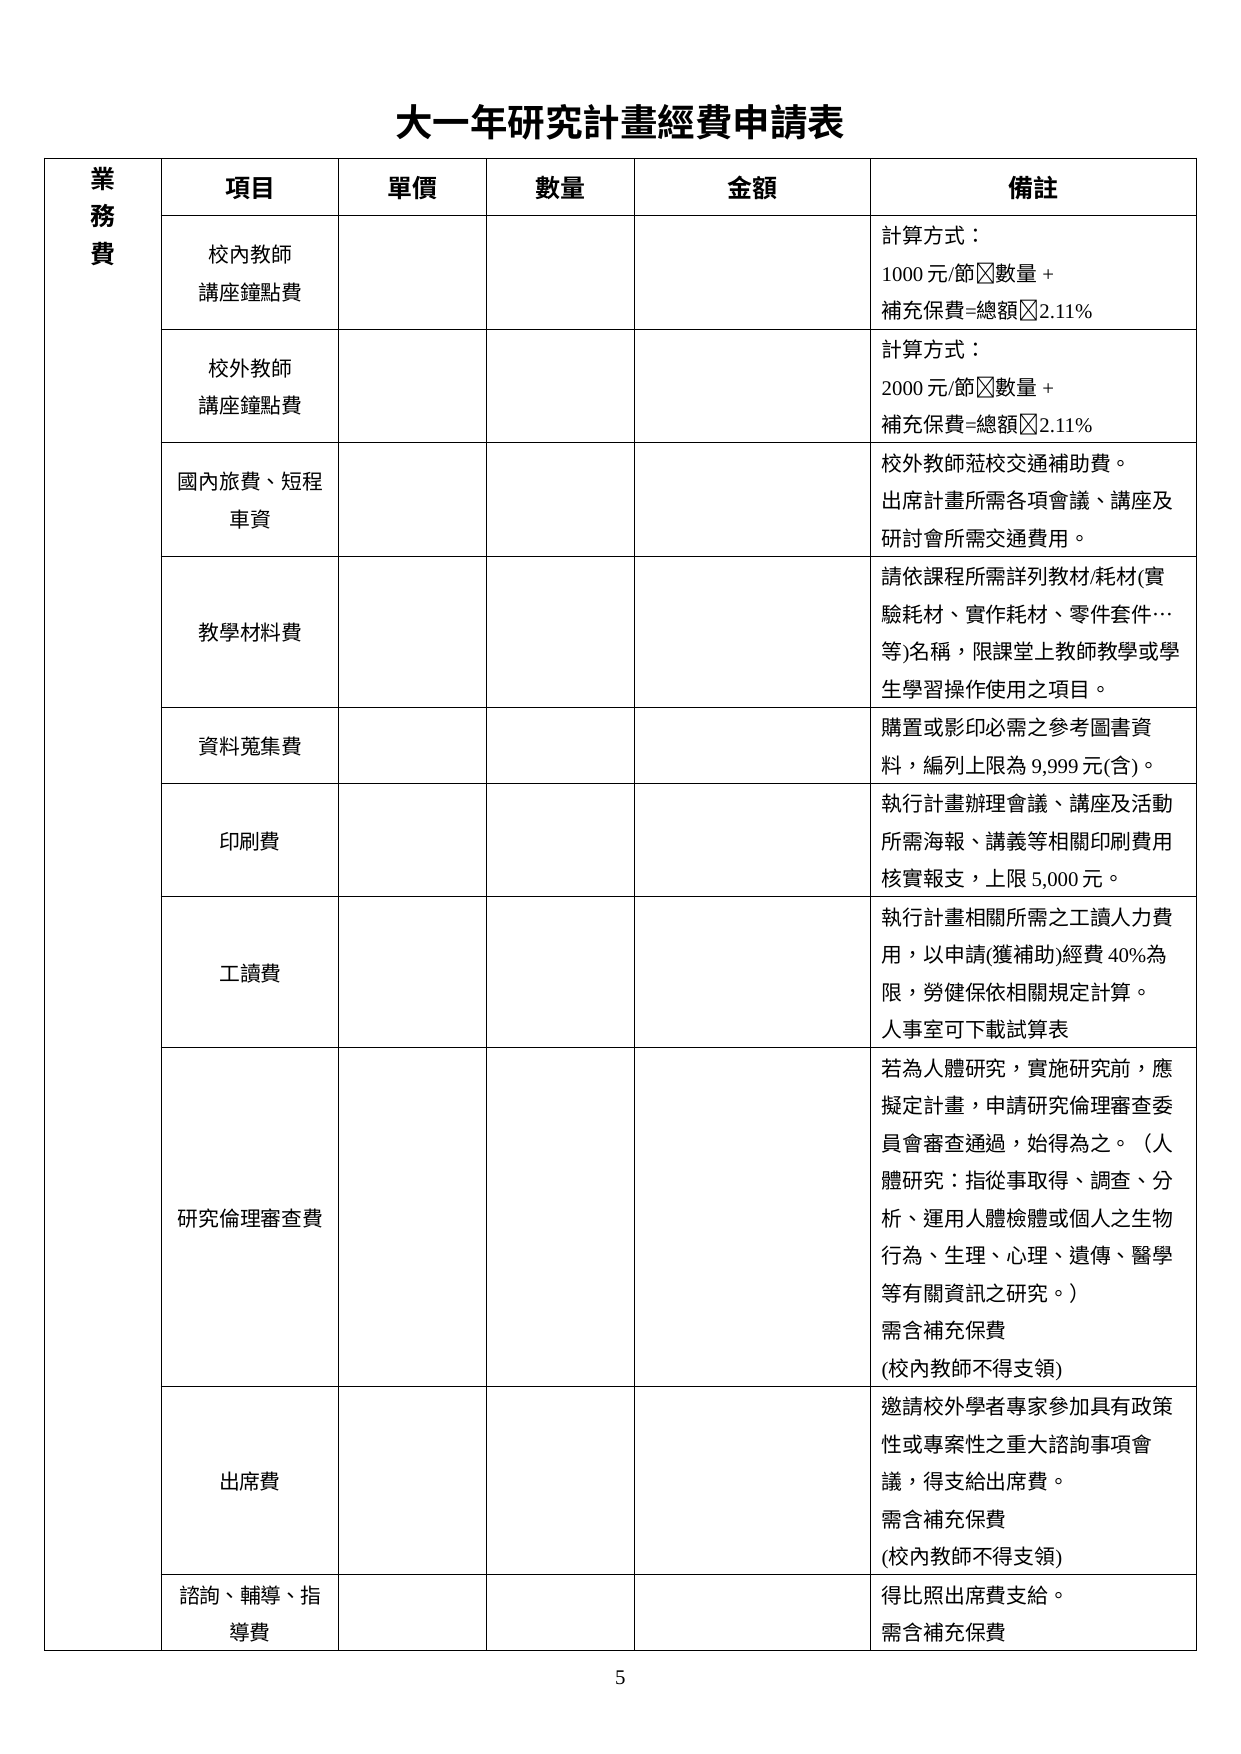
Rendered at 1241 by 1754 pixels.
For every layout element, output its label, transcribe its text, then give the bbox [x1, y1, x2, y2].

table_header 金額 [635, 159, 870, 215]
table_cell [339, 1048, 486, 1386]
table_cell [339, 330, 486, 442]
table_cell 計算方式： 1000元/節數量 + 補充保費=總額2.11% [871, 216, 1196, 328]
table_cell 校內教師 講座鐘點費 [162, 216, 338, 328]
table_cell 出席費 [162, 1387, 338, 1574]
table_cell 工讀費 [162, 897, 338, 1047]
table_cell [635, 897, 870, 1047]
table_cell [487, 1575, 634, 1650]
table_cell [635, 708, 870, 783]
table_cell [487, 708, 634, 783]
table_cell 購置或影印必需之參考圖書資料，編列上限為9,999元(含)。 [871, 708, 1196, 783]
table_cell 國內旅費、短程車資 [162, 443, 338, 556]
table_header 項目 [162, 159, 338, 215]
table_cell [339, 443, 486, 556]
table_cell [487, 216, 634, 328]
table_cell [487, 897, 634, 1047]
table_cell [635, 330, 870, 442]
table_cell [339, 784, 486, 896]
table_cell 計算方式： 2000元/節數量 + 補充保費=總額2.11% [871, 330, 1196, 442]
table_cell 邀請校外學者專家參加具有政策性或專案性之重大諮詢事項會議，得支給出席費。 需含補充保費 (校內教師不得支領) [871, 1387, 1196, 1574]
table_cell 研究倫理審查費 [162, 1048, 338, 1386]
table_cell 印刷費 [162, 784, 338, 896]
table_header 單價 [339, 159, 486, 215]
table_cell [635, 1575, 870, 1650]
table_cell [635, 1048, 870, 1386]
table_cell [635, 216, 870, 328]
table_cell 教學材料費 [162, 557, 338, 707]
table_cell [487, 1387, 634, 1574]
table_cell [871, 1575, 1196, 1650]
table_cell 執行計畫相關所需之工讀人力費用，以申請(獲補助)經費40%為限，勞健保依相關規定計算。 人事室可下載試算表 [871, 897, 1196, 1047]
table_cell [339, 897, 486, 1047]
table_cell [339, 216, 486, 328]
table_cell [339, 1575, 486, 1650]
table_cell 執行計畫辦理會議、講座及活動所需海報、講義等相關印刷費用核實報支，上限5,000元。 [871, 784, 1196, 896]
table_cell 若為人體研究，實施研究前，應擬定計畫，申請研究倫理審查委員會審查通過，始得為之。（人體研究：指從事取得、調查、分析、運用人體檢體或個人之生物行為、生理、心理、遺傳、醫學等有關資訊之研究。） 需含補充保費 (校內教師不得支領) [871, 1048, 1196, 1386]
table_cell [487, 784, 634, 896]
table_cell [487, 1048, 634, 1386]
table_cell [635, 557, 870, 707]
table_cell [339, 557, 486, 707]
table_cell [635, 784, 870, 896]
table_cell [487, 557, 634, 707]
table_cell 諮詢、輔導、指導費 [162, 1575, 338, 1650]
text 大一年研究計畫經費申請表 [75, 82, 1165, 157]
table_cell [635, 1387, 870, 1574]
table_cell [635, 443, 870, 556]
table_cell 請依課程所需詳列教材/耗材(實驗耗材、實作耗材、零件套件…等)名稱，限課堂上教師教學或學生學習操作使用之項目。 [871, 557, 1196, 707]
table_header 數量 [487, 159, 634, 215]
table_cell [487, 443, 634, 556]
table_cell 資料蒐集費 [162, 708, 338, 783]
table_cell 校外教師 講座鐘點費 [162, 330, 338, 442]
table_cell [339, 708, 486, 783]
table_cell [339, 1387, 486, 1574]
table_header 備註 [871, 159, 1196, 215]
table_cell 校外教師蒞校交通補助費。 出席計畫所需各項會議、講座及研討會所需交通費用。 [871, 443, 1196, 556]
table_header 業 務 費 [45, 159, 161, 1650]
table_cell [487, 330, 634, 442]
